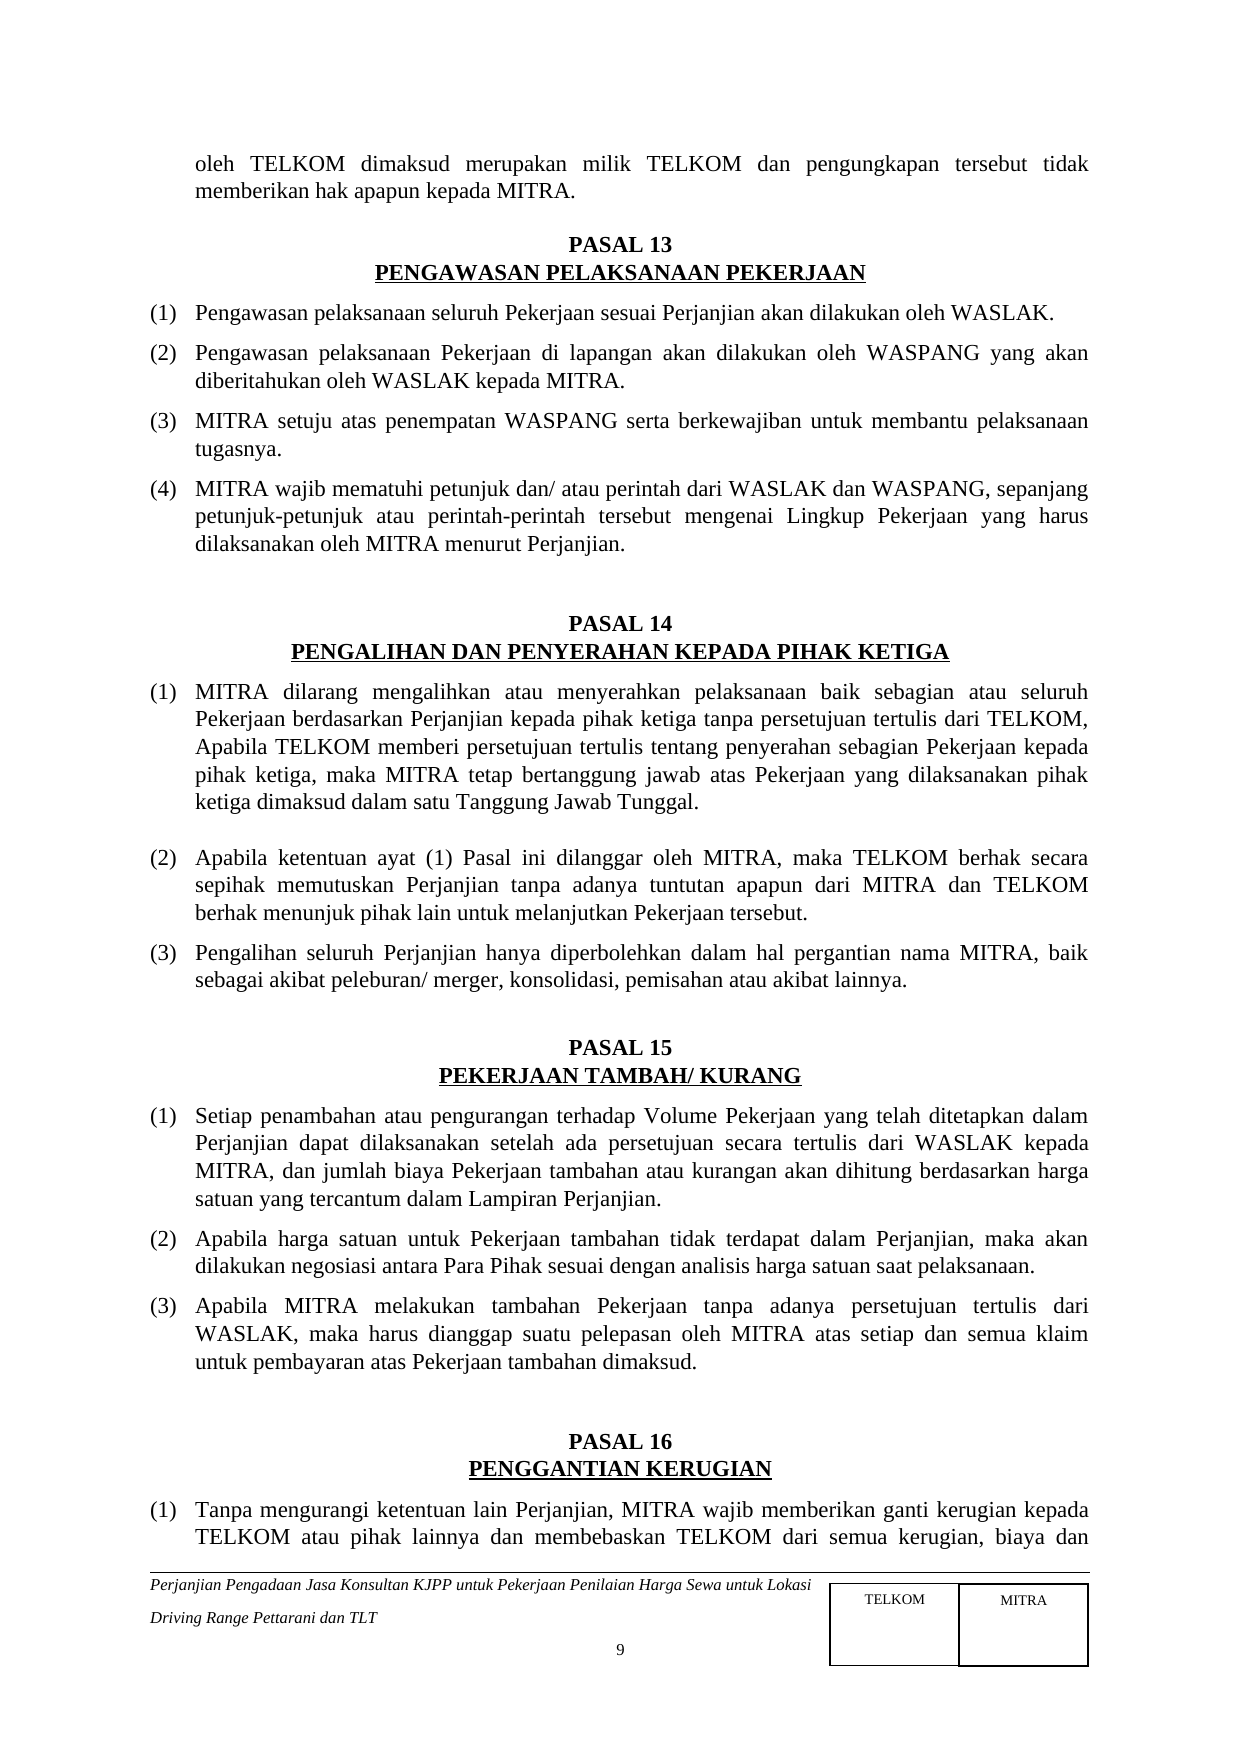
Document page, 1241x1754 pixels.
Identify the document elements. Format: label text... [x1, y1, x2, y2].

subtitle PENGAWASAN PELAKSANAAN PEKERJAAN [150, 259, 1090, 286]
subtitle PASAL 15 [150, 1034, 1090, 1061]
subtitle PENGGANTIAN KERUGIAN [150, 1456, 1090, 1482]
subtitle PASAL 13 [150, 232, 1090, 258]
subtitle PASAL 14 [150, 610, 1090, 637]
subtitle PENGALIHAN DAN PENYERAHAN KEPADA PIHAK KETIGA [150, 638, 1090, 664]
text PASAL 16 [150, 1428, 1090, 1454]
list Apabila ketentuan ayat (1) Pasal ini dilanggar oleh MITRA, maka TELKOM berhak secara sepihak memutuskan Perjanjian tanpa adanya tuntutan apapun dari MITRA dan TELKOM berhak menunjuk pihak lain untuk melanjutkan Pekerjaan tersebut. [150, 843, 1090, 925]
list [150, 1496, 1090, 1549]
list Setiap penambahan atau pengurangan terhadap Volume Pekerjaan yang telah ditetapkan dalam Perjanjian dapat dilaksanakan setelah ada persetujuan secara tertulis dari WASLAK kepada MITRA, dan jumlah biaya Pekerjaan tambahan atau kurangan akan dihitung berdasarkan harga satuan yang tercantum dalam Lampiran Perjanjian. [150, 1102, 1090, 1211]
list Pengawasan pelaksanaan seluruh Pekerjaan sesuai Perjanjian akan dilakukan oleh WASLAK. [150, 299, 1090, 326]
list MITRA setuju atas penempatan WASPANG serta berkewajiban untuk membantu pelaksanaan tugasnya. [150, 407, 1090, 461]
list MITRA dilarang mengalihkan atau menyerahkan pelaksanaan baik sebagian atau seluruh Pekerjaan berdasarkan Perjanjian kepada pihak ketiga tanpa persetujuan tertulis dari TELKOM, Apabila TELKOM memberi persetujuan tertulis tentang penyerahan sebagian Pekerjaan kepada pihak ketiga, maka MITRA tetap bertanggung jawab atas Pekerjaan yang dilaksanakan pihak ketiga dimaksud dalam satu Tanggung Jawab Tunggal. [150, 678, 1090, 815]
list MITRA wajib mematuhi petunjuk dan/ atau perintah dari WASLAK dan WASPANG, sepanjang petunjuk-petunjuk atau perintah-perintah tersebut mengenai Lingkup Pekerjaan yang harus dilaksanakan oleh MITRA menurut Perjanjian. [150, 475, 1090, 556]
list Pengalihan seluruh Perjanjian hanya diperbolehkan dalam hal pergantian nama MITRA, baik sebagai akibat peleburan/ merger, konsolidasi, pemisahan atau akibat lainnya. [150, 939, 1090, 993]
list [150, 150, 1090, 204]
list Pengawasan pelaksanaan Pekerjaan di lapangan akan dilakukan oleh WASPANG yang akan diberitahukan oleh WASLAK kepada MITRA. [150, 339, 1090, 393]
list Apabila MITRA melakukan tambahan Pekerjaan tanpa adanya persetujuan tertulis dari WASLAK, maka harus dianggap suatu pelepasan oleh MITRA atas setiap dan semua klaim untuk pembayaran atas Pekerjaan tambahan dimaksud. [150, 1292, 1090, 1374]
subtitle PEKERJAAN TAMBAH/ KURANG [150, 1062, 1090, 1088]
list Apabila harga satuan untuk Pekerjaan tambahan tidak terdapat dalam Perjanjian, maka akan dilakukan negosiasi antara Para Pihak sesuai dengan analisis harga satuan saat pelaksanaan. [150, 1225, 1090, 1279]
